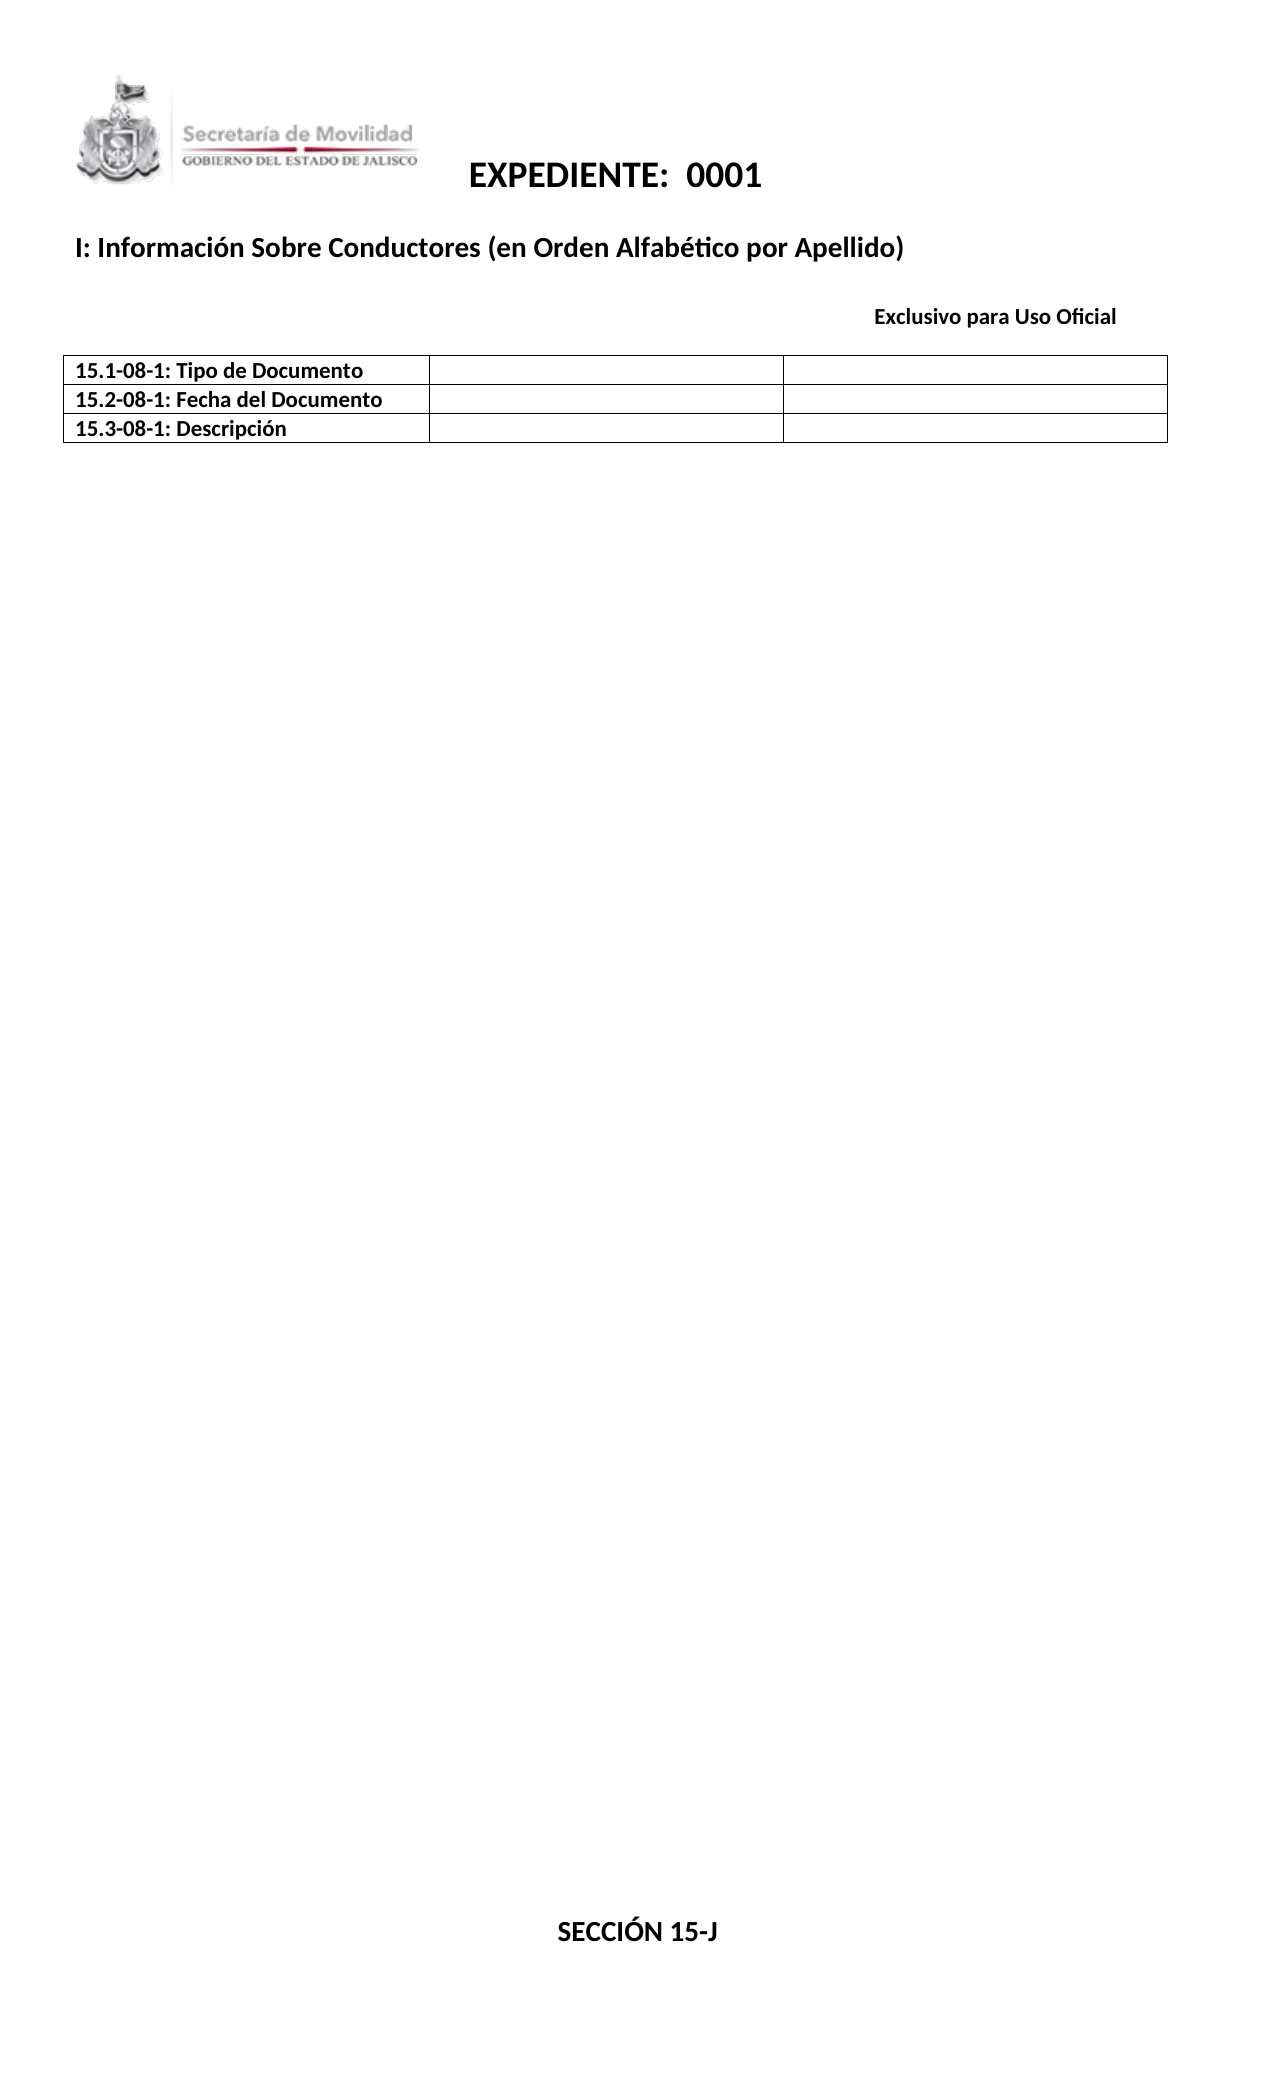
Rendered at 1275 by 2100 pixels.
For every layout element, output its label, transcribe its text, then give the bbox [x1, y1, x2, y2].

picture [75, 73, 422, 188]
table_header 15.1-08-1: Tipo de Documento [64, 356, 429, 384]
list Exclusivo para Uso Oficial [75, 302, 1200, 330]
table_header [430, 356, 783, 384]
text SECCIÓN 15-J [75, 1913, 1200, 1948]
table_cell [430, 414, 783, 442]
table_header [784, 356, 1167, 384]
table_cell [784, 414, 1167, 442]
table_cell 15.2-08-1: Fecha del Documento [64, 385, 429, 413]
table_cell 15.3-08-1: Descripción [64, 414, 429, 442]
list I: Información Sobre Conductores (en Orden Alfabético por Apellido) [75, 229, 1200, 264]
table_cell [430, 385, 783, 413]
table_cell [784, 385, 1167, 413]
